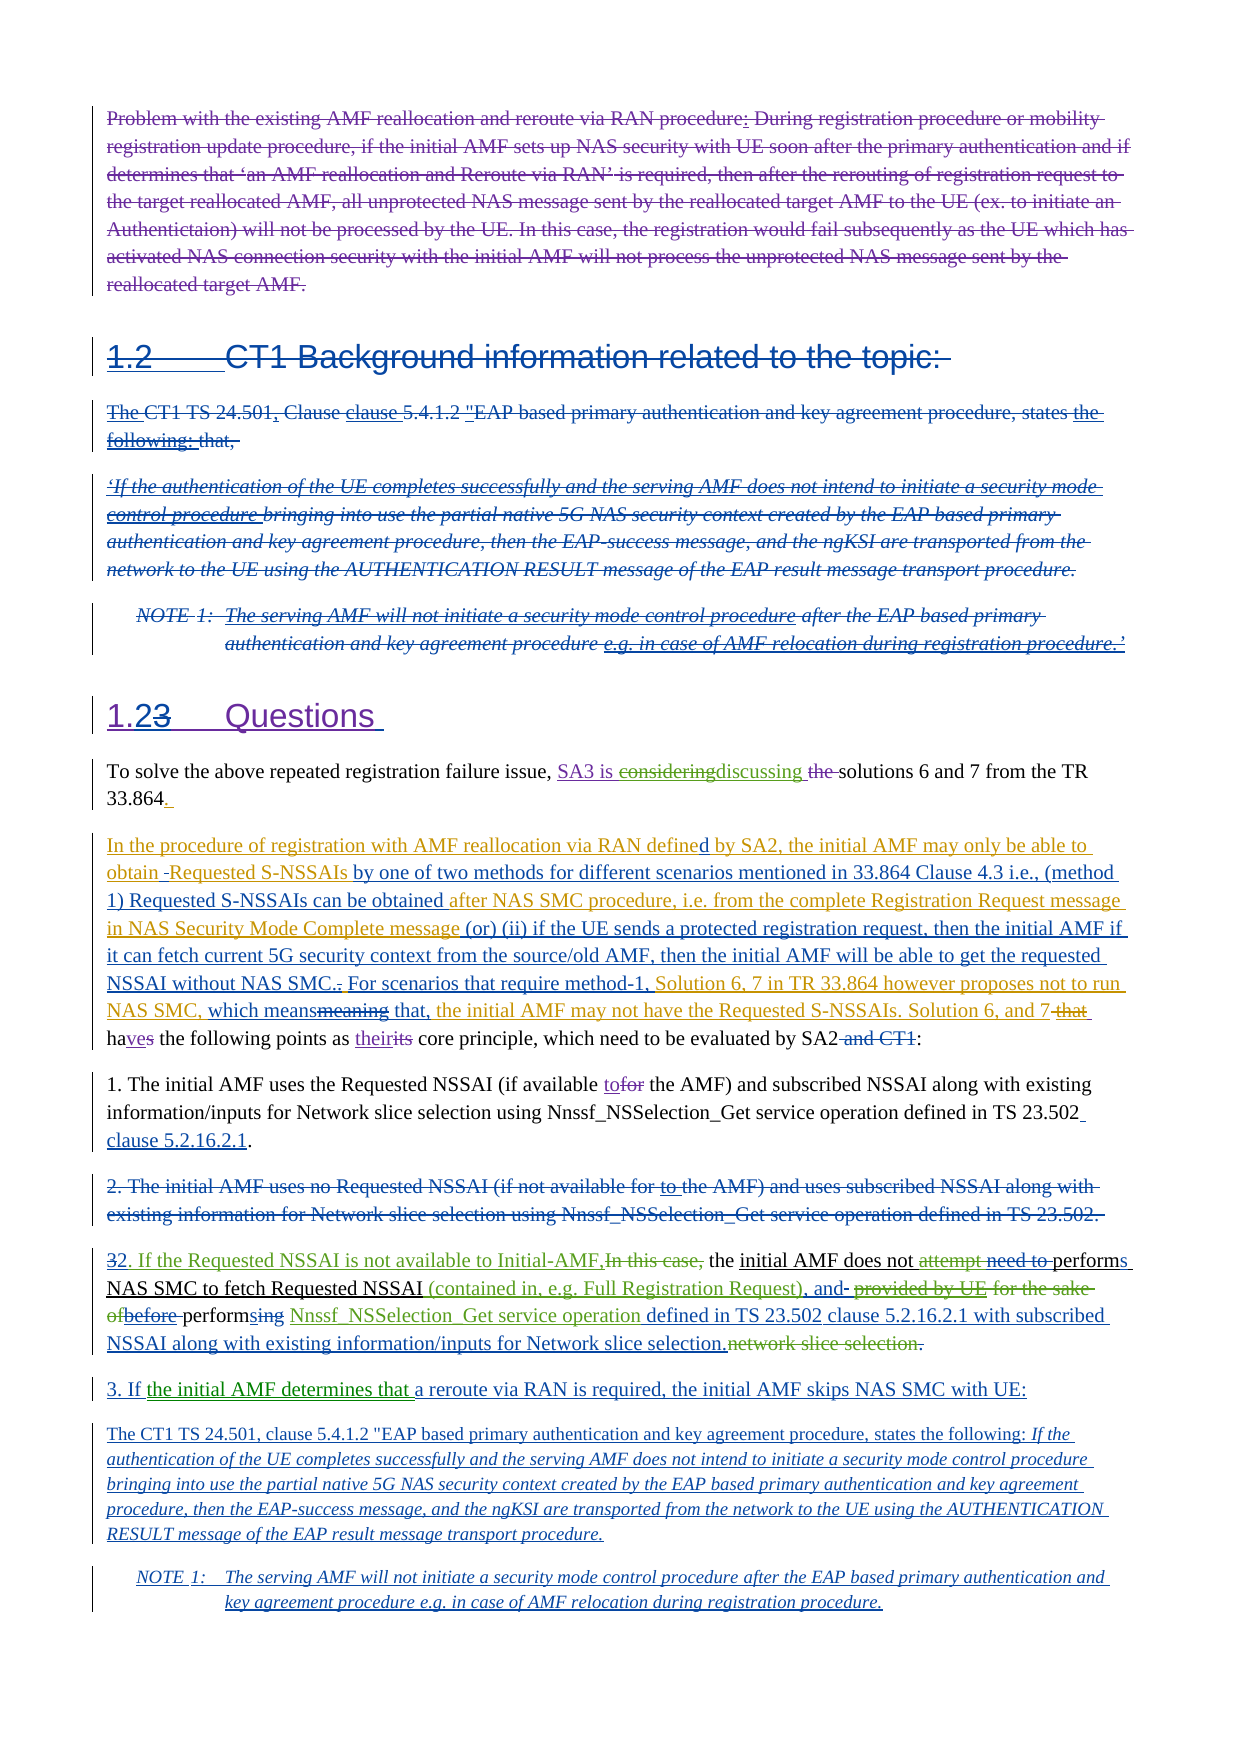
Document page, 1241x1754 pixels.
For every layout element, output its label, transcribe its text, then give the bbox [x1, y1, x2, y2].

text 1. The initial AMF uses the Requested NSSAI (if available the AMF) and subscribed NSSAI along with existing information/inputs for Network slice selection using Nnssf_NSSelection_Get service operation defined in TS 23.502. [106, 1072, 1134, 1152]
text ha the following points as core principle, which need to be evaluated by SA2: [106, 833, 1134, 1050]
text the initial AMF does not perform NAS SMC to fetch Requested NSSAIperform [106, 1248, 1134, 1355]
text To solve the above repeated registration failure issue, solutions 6 and 7 from the TR 33.864 [106, 759, 1134, 810]
